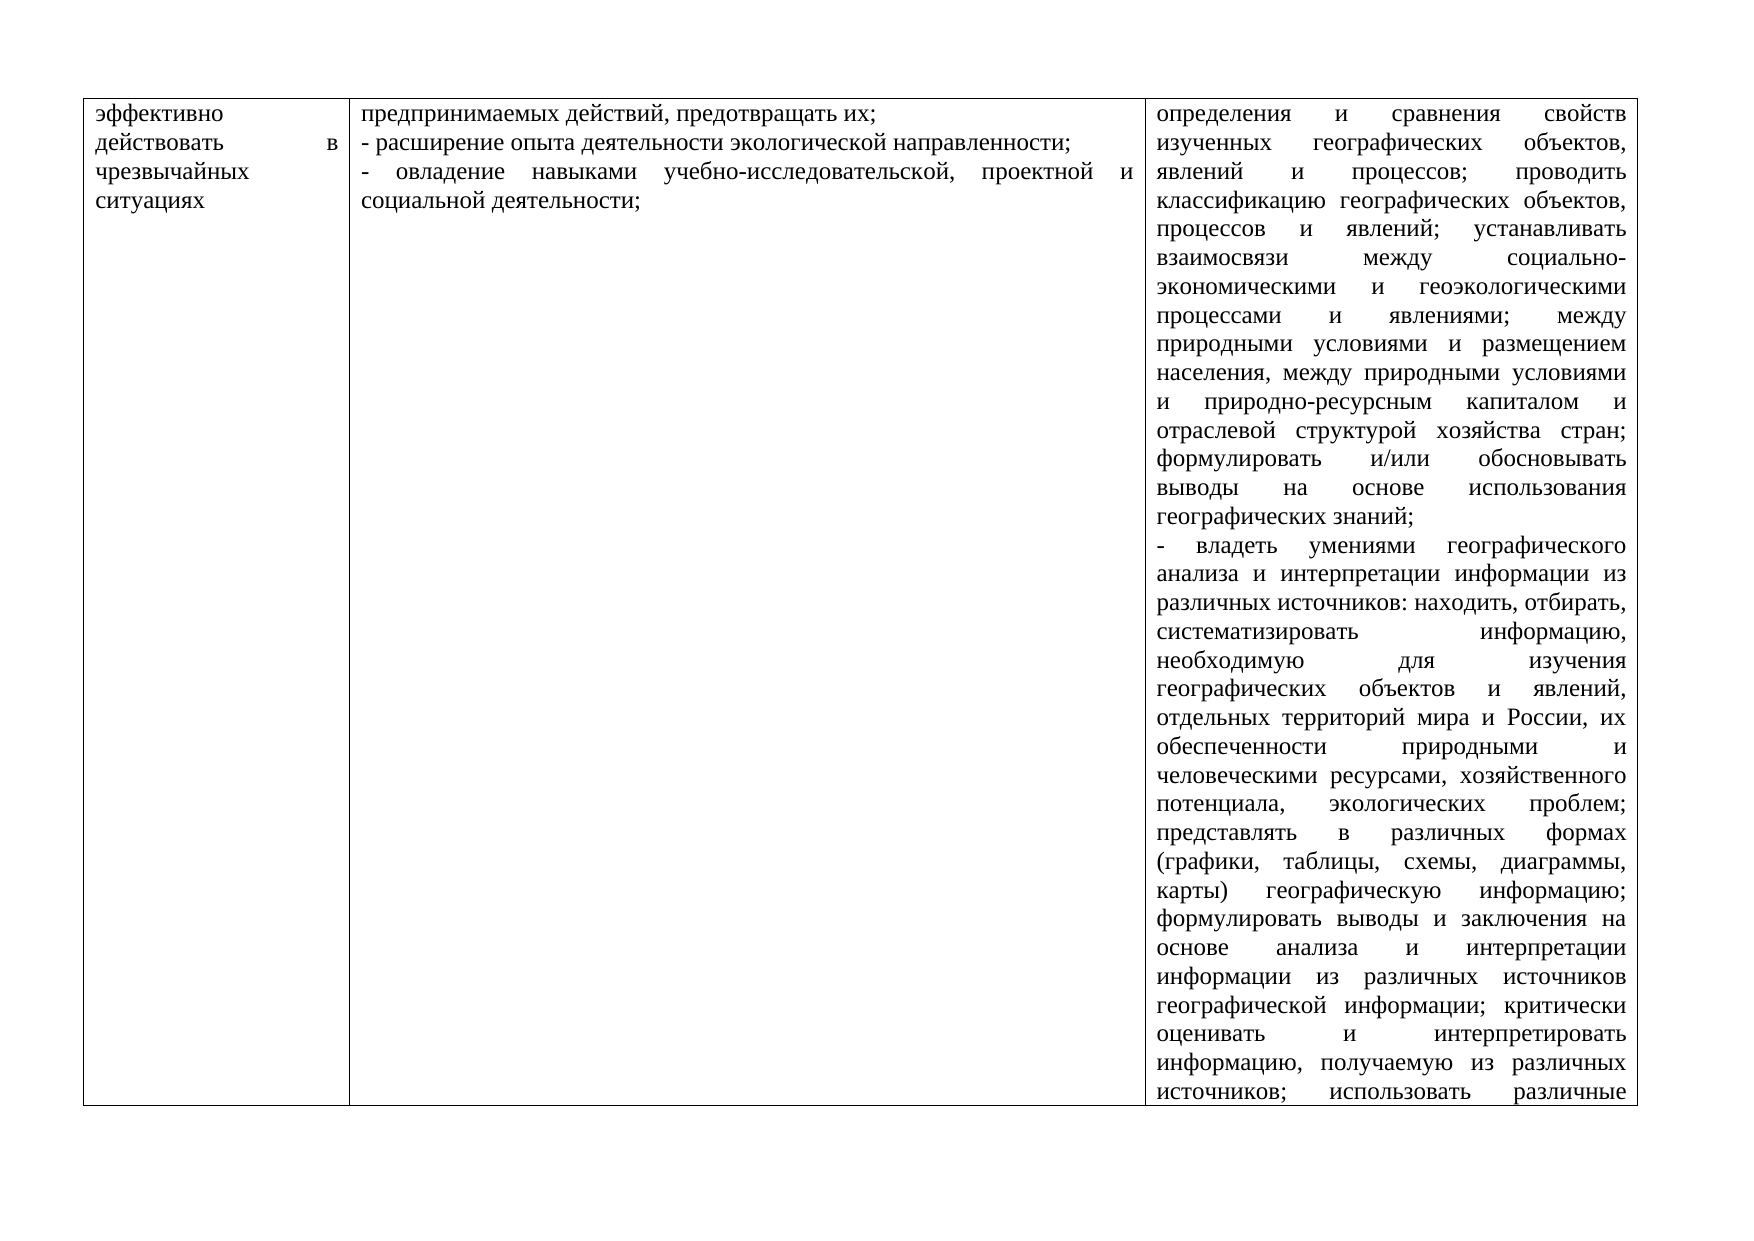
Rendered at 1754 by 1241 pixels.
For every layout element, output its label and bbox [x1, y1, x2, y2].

table_cell [350, 99, 1145, 1105]
table_cell [1146, 99, 1637, 1105]
table_cell [84, 99, 349, 1105]
